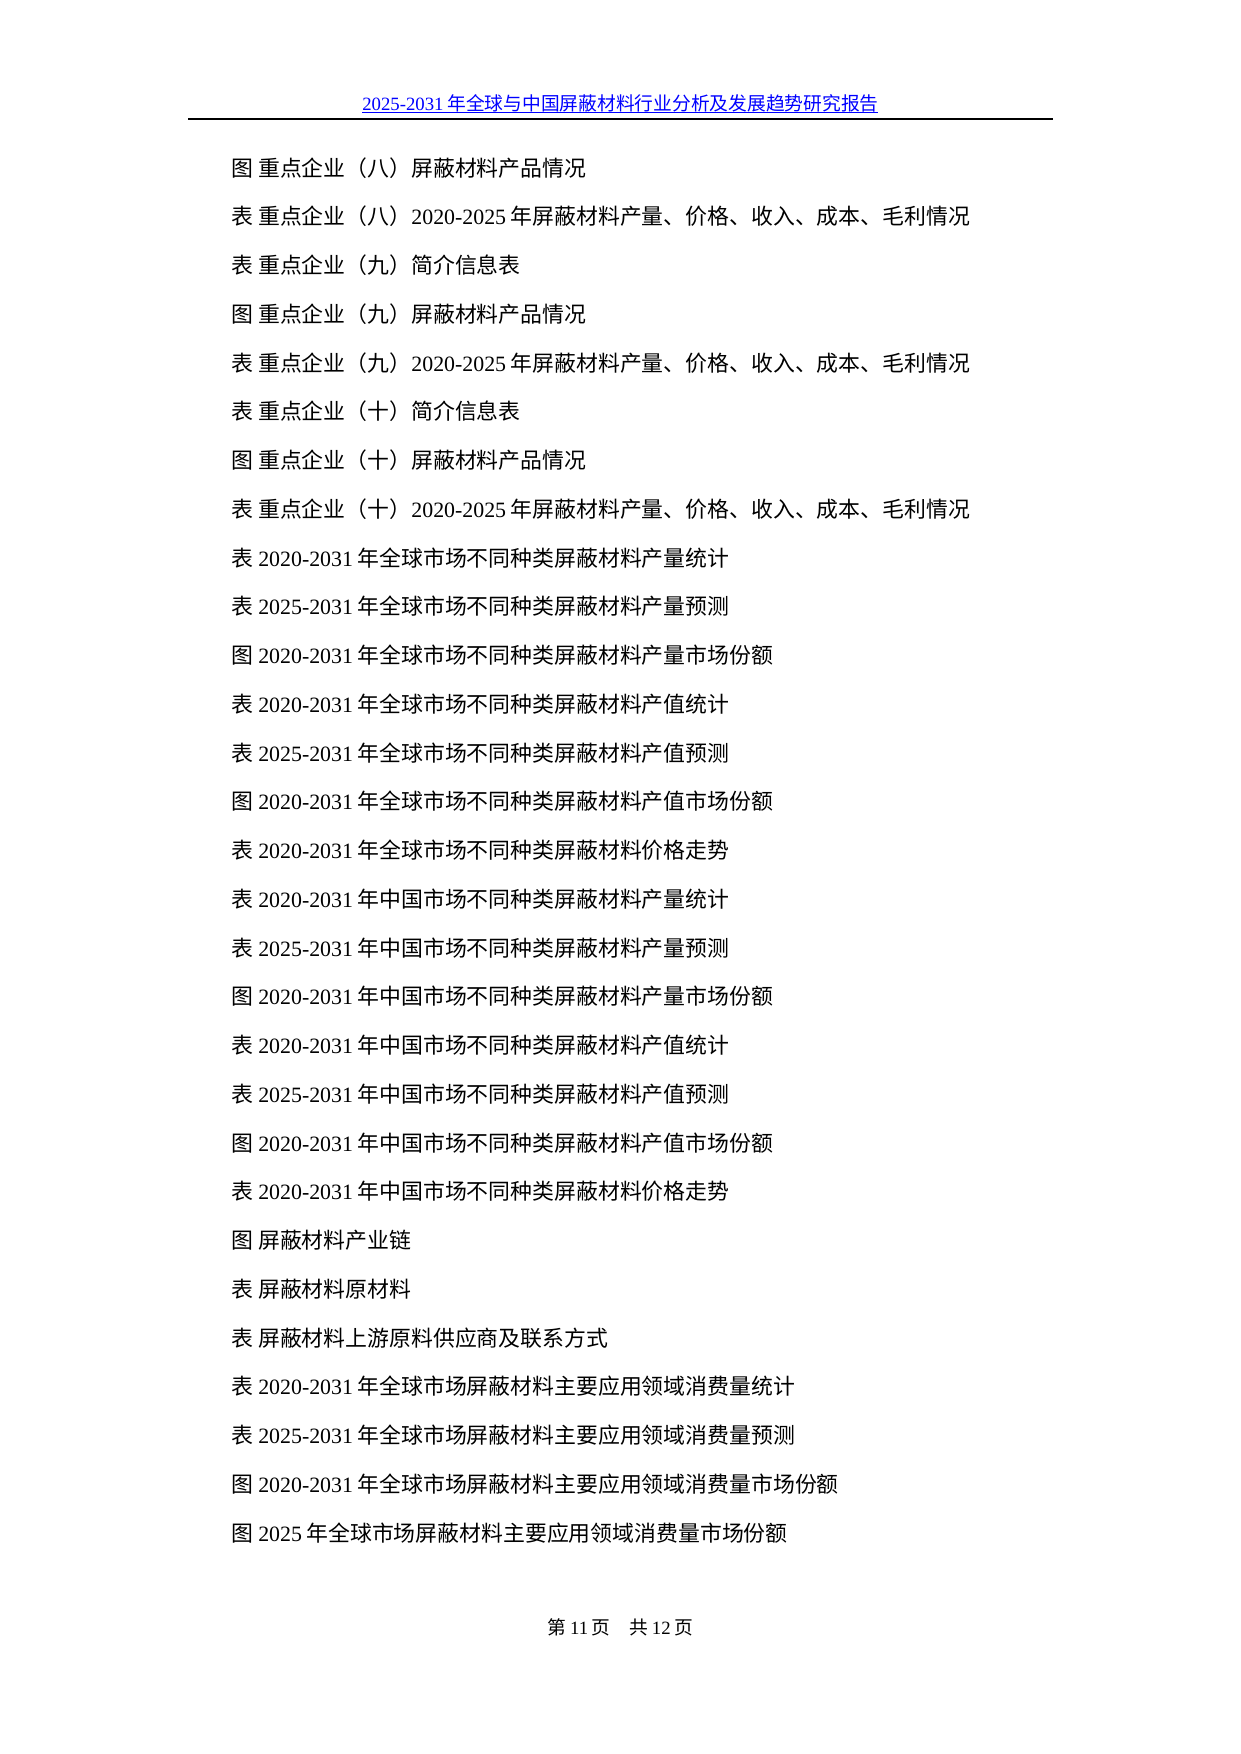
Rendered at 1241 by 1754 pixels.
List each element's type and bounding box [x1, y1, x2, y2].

text [187, 150, 1053, 1548]
